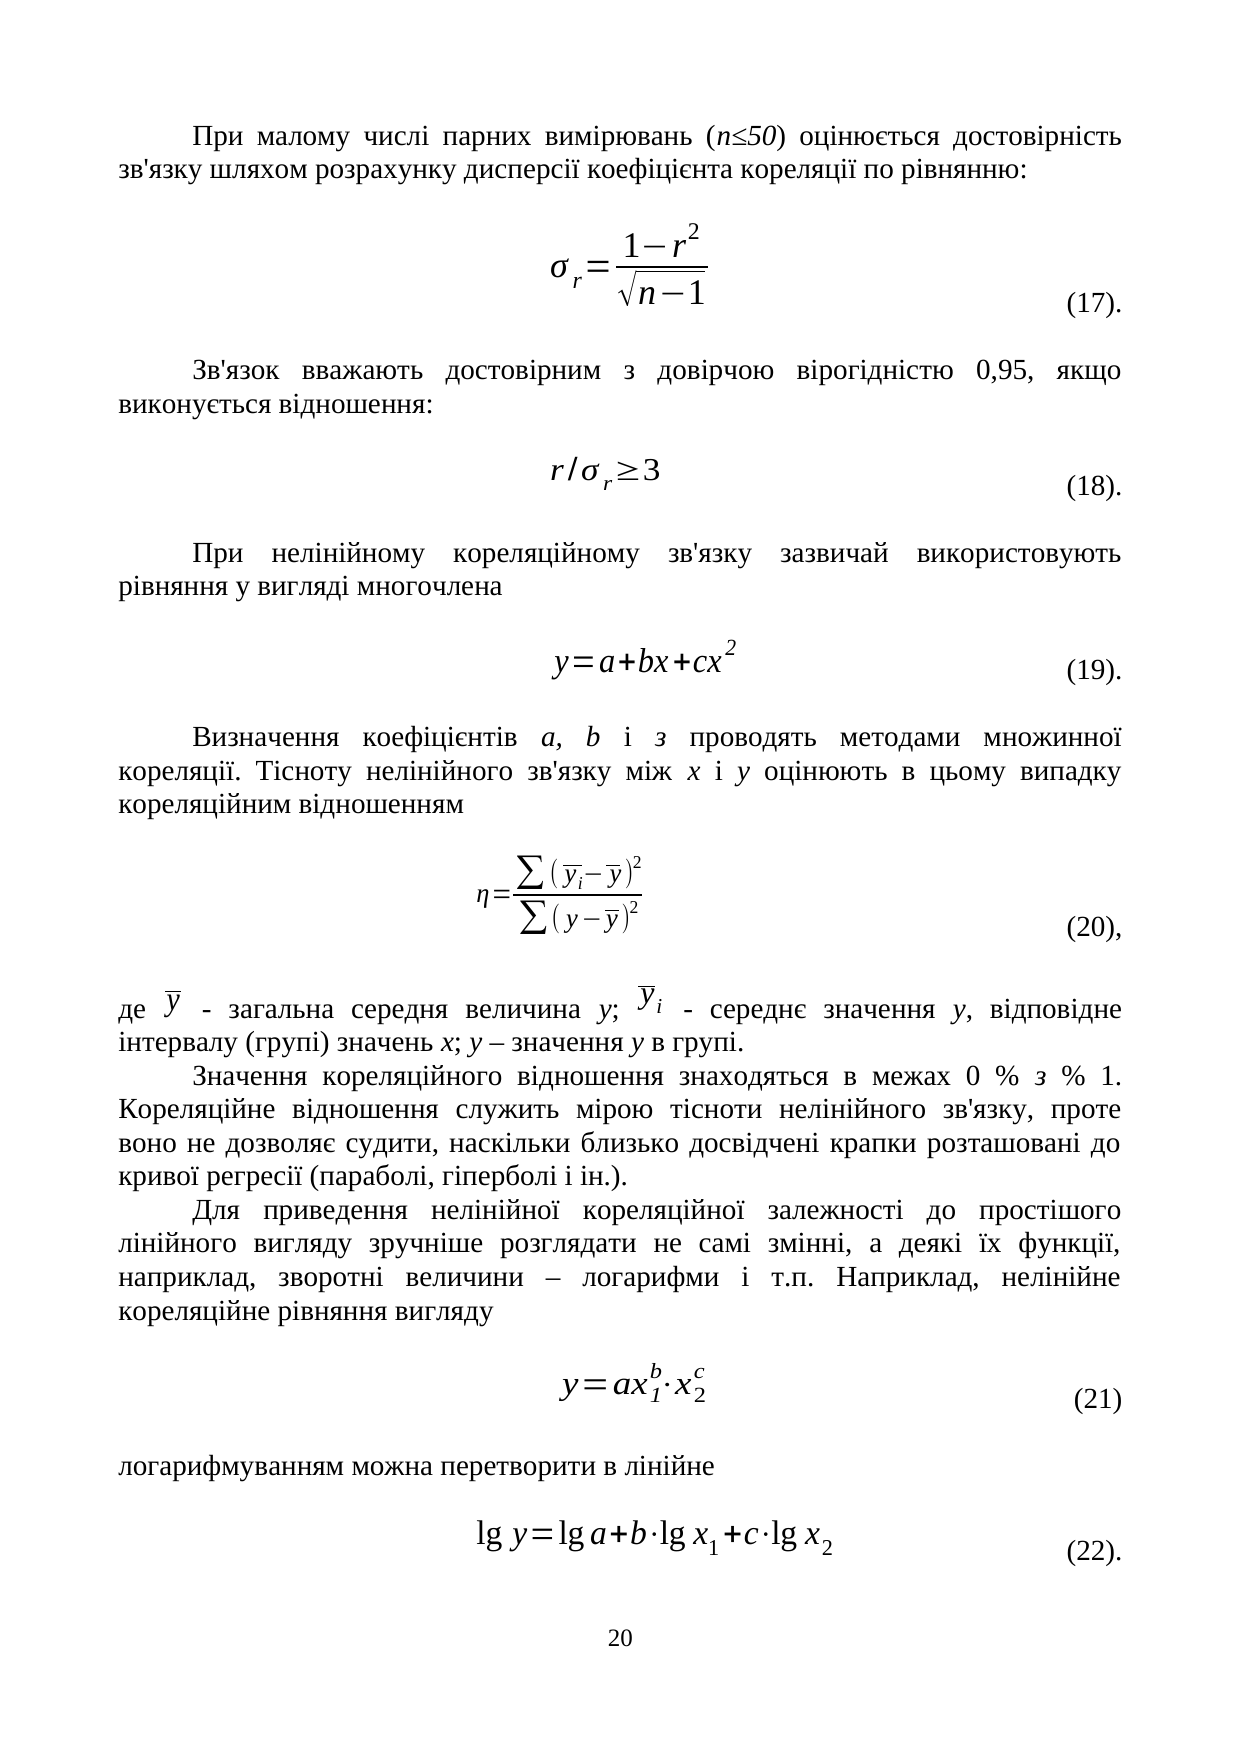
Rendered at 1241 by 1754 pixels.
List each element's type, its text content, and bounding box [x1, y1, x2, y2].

text Значення кореляційного відношення знаходяться в межах 0 % з % 1. Кореляційне відношення служить мірою тісноти нелінійного зв'язку, проте воно не дозволяє судити, наскільки близько досвідчені крапки розташовані до кривої регресії (параболі, гіперболі і ін.). [118, 1058, 1122, 1192]
text де - загальна середня величина у; - середнє значення у, відповідне інтервалу (групі) значень x; у – значення у в групі. [118, 976, 1122, 1058]
text При малому числі парних вимірювань (n≤50) оцінюється достовірність зв'язку шляхом розрахунку дисперсії коефіцієнта кореляції по рівнянню: [118, 118, 1122, 185]
text Визначення коефіцієнтів а, b і з проводять методами множинної кореляції. Тісноту нелінійного зв'язку між x і у оцінюють в цьому випадку кореляційним відношенням [118, 719, 1122, 820]
text логарифмуванням можна перетворити в лінійне [118, 1448, 1122, 1481]
text (18). [118, 453, 1122, 501]
text (19). [118, 636, 1122, 686]
text Для приведення нелінійної кореляційної залежності до простішого лінійного вигляду зручніше розглядати не самі змінні, а деякі їх функції, наприклад, зворотні величини – логарифми і т.п. Наприклад, нелінійне кореляційне рівняння вигляду [118, 1192, 1122, 1326]
text Зв'язок вважають достовірним з довірчою вірогідністю 0,95, якщо виконується відношення: [118, 352, 1122, 419]
text (17). [118, 219, 1122, 319]
text (20), [118, 853, 1122, 942]
text При нелінійному кореляційному зв'язку зазвичай використовують рівняння у вигляді многочлена [118, 535, 1122, 602]
text (22). [118, 1515, 1122, 1567]
text (21) [118, 1360, 1122, 1414]
